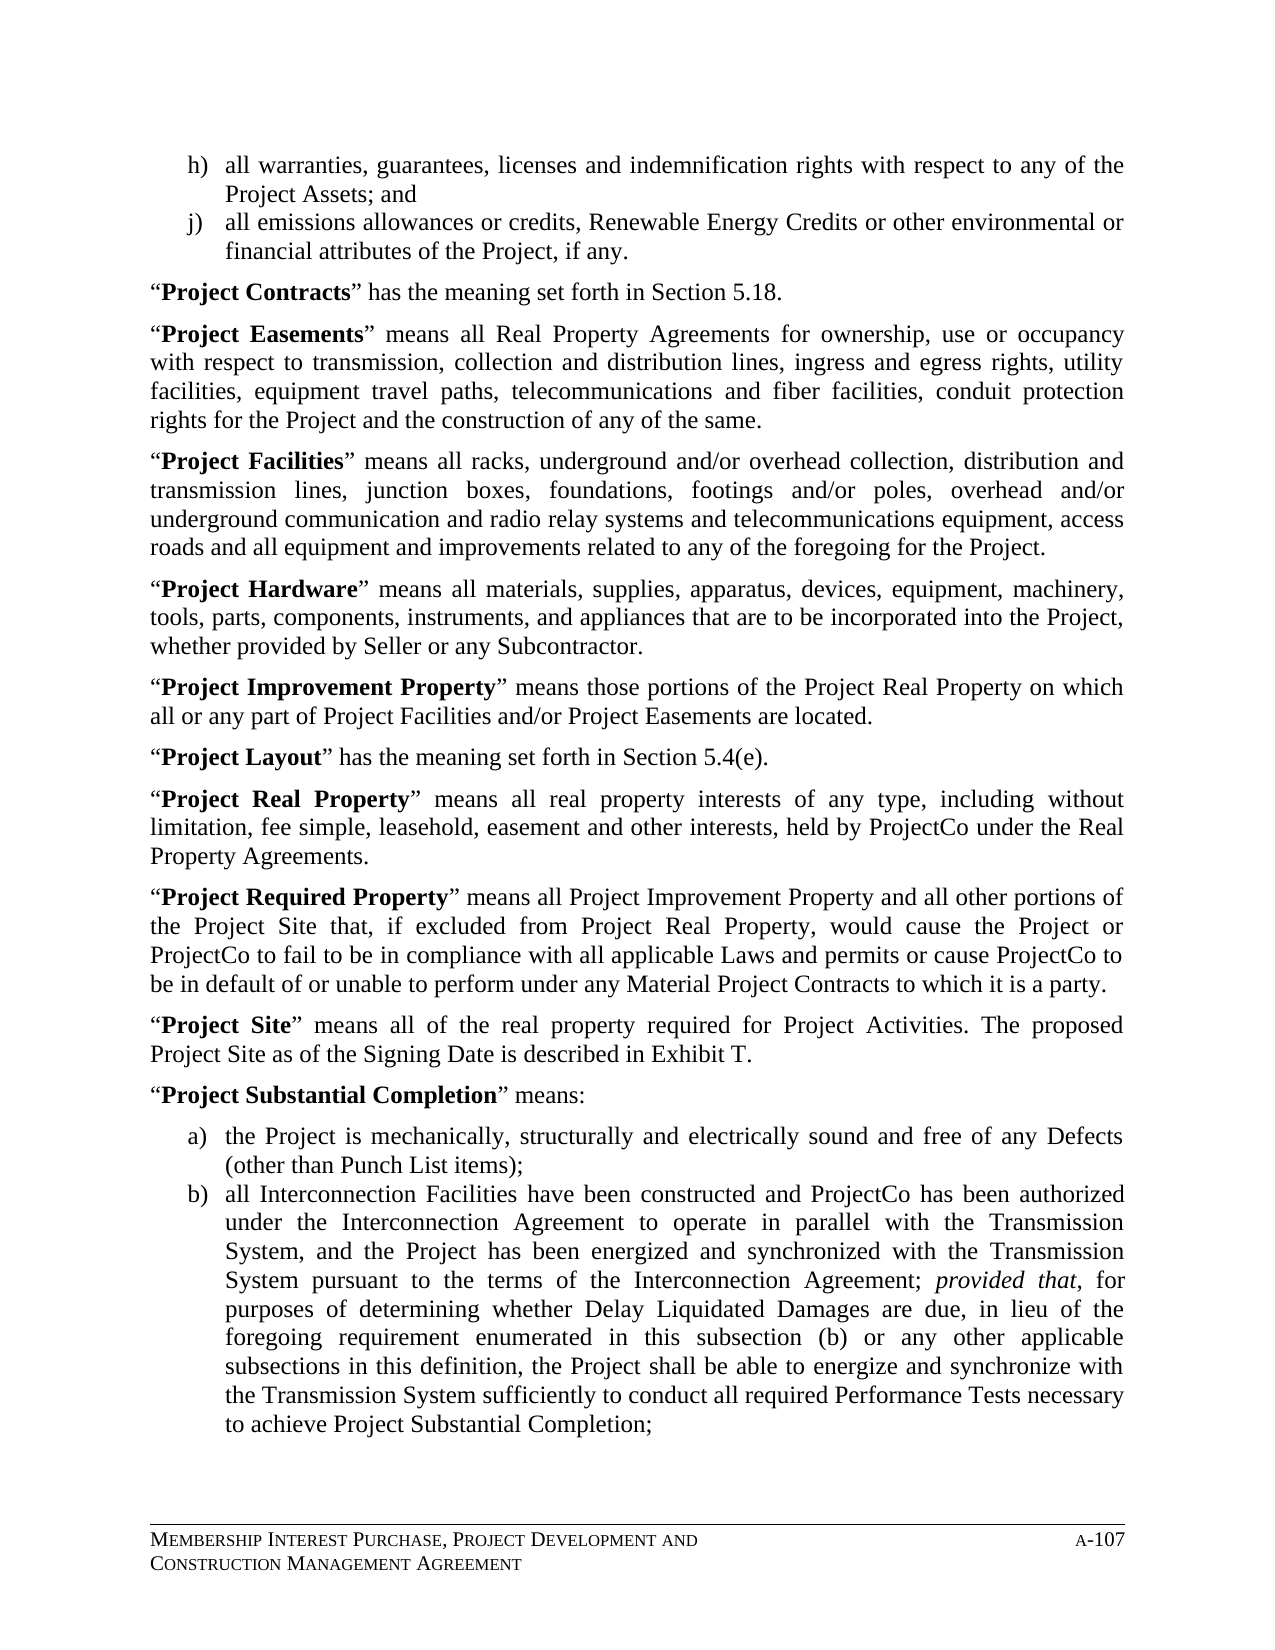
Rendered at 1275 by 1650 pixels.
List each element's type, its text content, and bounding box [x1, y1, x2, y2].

text “Project Site” means all of the real property required for Project Activities. The proposed Project Site as of the Signing Date is described in Exhibit T. [150, 1010, 1125, 1067]
text “Project Layout” has the meaning set forth in Section 5.4(e). [150, 742, 1125, 771]
list all Interconnection Facilities have been constructed and ProjectCo has been authorized under the Interconnection Agreement to operate in parallel with the Transmission System, and the Project has been energized and synchronized with the Transmission System pursuant to the terms of the Interconnection Agreement; provided that, for purposes of determining whether Delay Liquidated Damages are due, in lieu of the foregoing requirement enumerated in this subsection (b) or any other applicable subsections in this definition, the Project shall be able to energize and synchronize with the Transmission System sufficiently to conduct all required Performance Tests necessary to achieve Project Substantial Completion; [187, 1179, 1125, 1437]
text “Project Easements” means all Real Property Agreements for ownership, use or occupancy with respect to transmission, collection and distribution lines, ingress and egress rights, utility facilities, equipment travel paths, telecommunications and fiber facilities, conduit protection rights for the Project and the construction of any of the same. [150, 319, 1125, 434]
list j) all emissions allowances or credits, Renewable Energy Credits or other environmental or financial attributes of the Project, if any. [187, 207, 1125, 265]
text “Project Hardware” means all materials, supplies, apparatus, devices, equipment, machinery, tools, parts, components, instruments, and appliances that are to be incorporated into the Project, whether provided by Seller or any Subcontractor. [150, 574, 1125, 660]
text “Project Real Property” means all real property interests of any type, including without limitation, fee simple, leasehold, easement and other interests, held by ProjectCo under the Real Property Agreements. [150, 784, 1125, 870]
text “Project Improvement Property” means those portions of the Project Real Property on which all or any part of Project Facilities and/or Project Easements are located. [150, 672, 1125, 730]
text “Project Required Property” means all Project Improvement Property and all other portions of the Project Site that, if excluded from Project Real Property, would cause the Project or ProjectCo to fail to be in compliance with all applicable Laws and permits or cause ProjectCo to be in default of or unable to perform under any Material Project Contracts to which it is a party. [150, 882, 1125, 997]
list all warranties, guarantees, licenses and indemnification rights with respect to any of the Project Assets; and [187, 150, 1125, 207]
text “Project Facilities” means all racks, underground and/or overhead collection, distribution and transmission lines, junction boxes, foundations, footings and/or poles, overhead and/or underground communication and radio relay systems and telecommunications equipment, access roads and all equipment and improvements related to any of the foregoing for the Project. [150, 446, 1125, 561]
text “Project Substantial Completion” means: [150, 1080, 1125, 1109]
text “Project Contracts” has the meaning set forth in Section 5.18. [150, 277, 1125, 306]
list the Project is mechanically, structurally and electrically sound and free of any Defects (other than Punch List items); [187, 1121, 1125, 1179]
